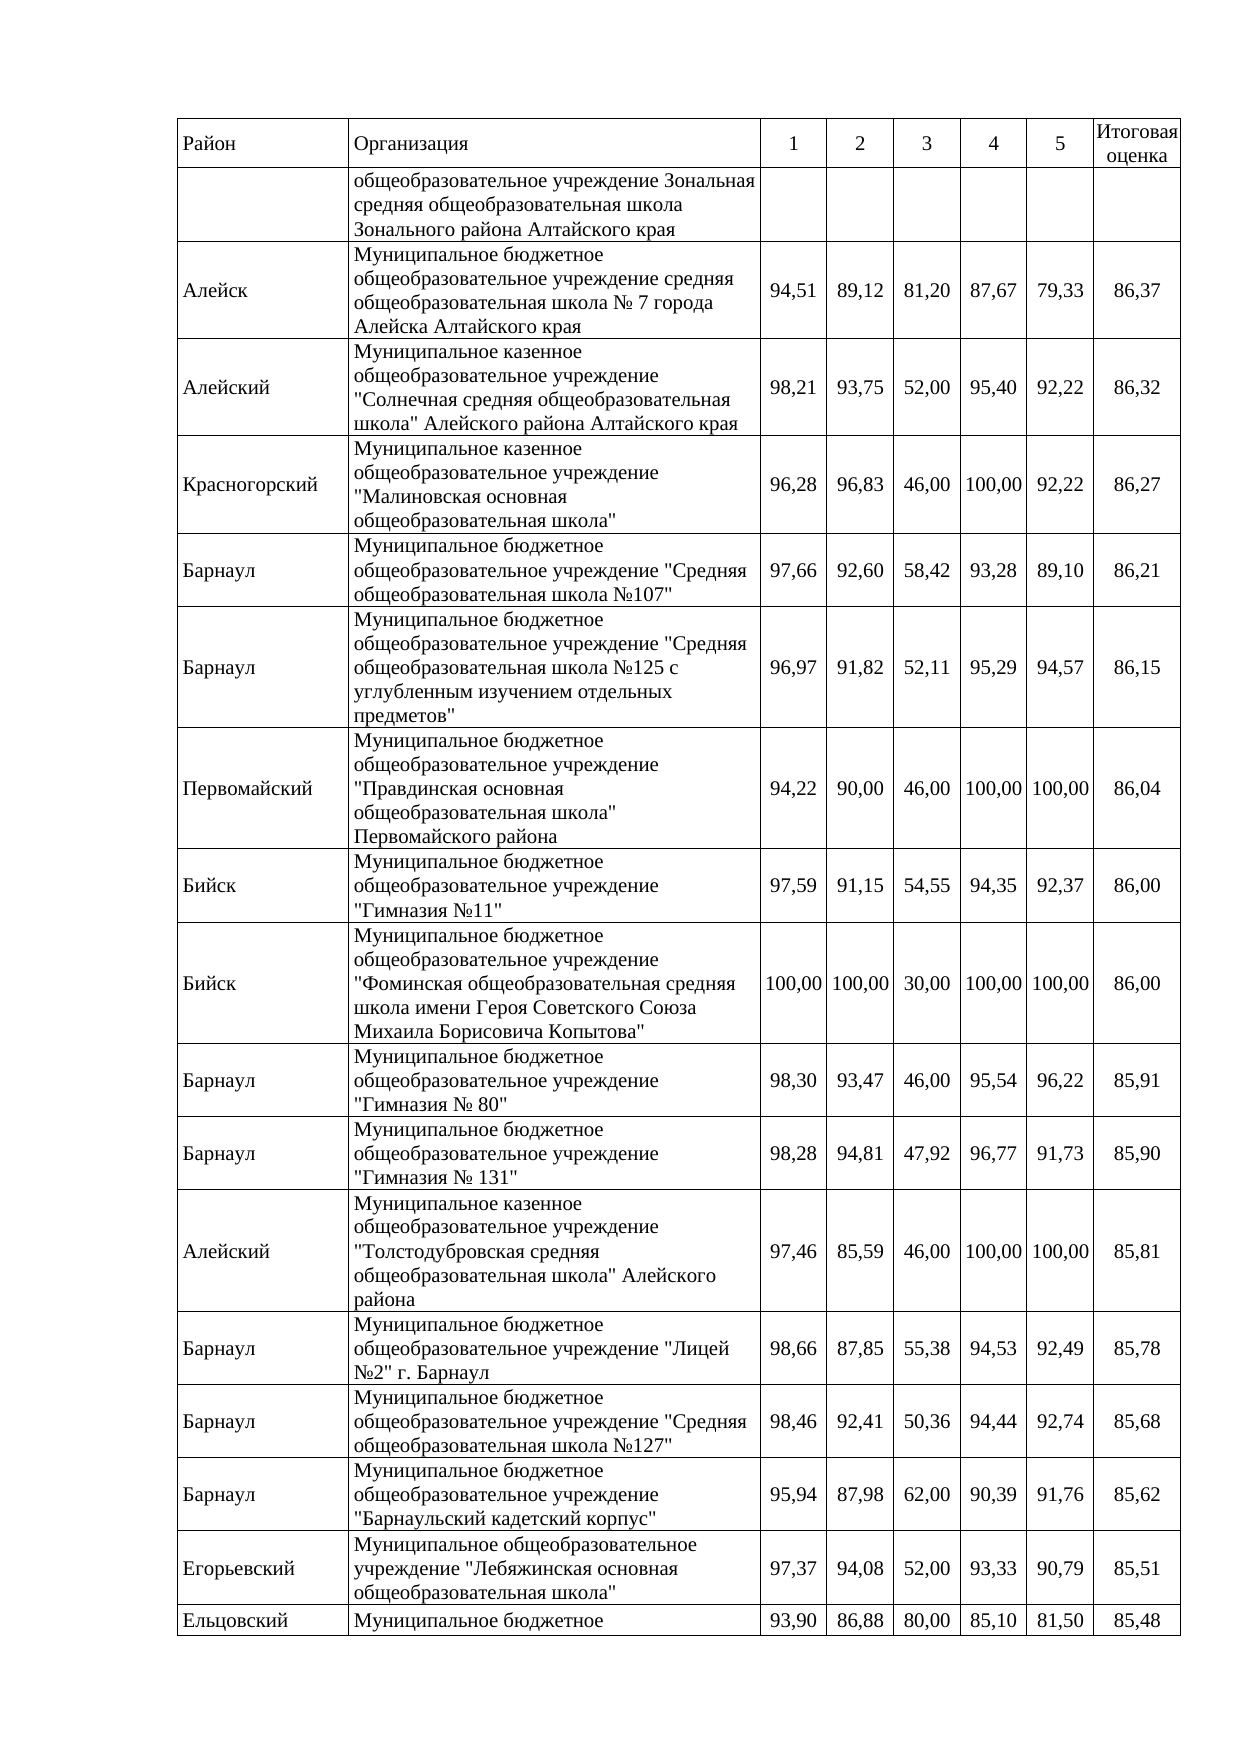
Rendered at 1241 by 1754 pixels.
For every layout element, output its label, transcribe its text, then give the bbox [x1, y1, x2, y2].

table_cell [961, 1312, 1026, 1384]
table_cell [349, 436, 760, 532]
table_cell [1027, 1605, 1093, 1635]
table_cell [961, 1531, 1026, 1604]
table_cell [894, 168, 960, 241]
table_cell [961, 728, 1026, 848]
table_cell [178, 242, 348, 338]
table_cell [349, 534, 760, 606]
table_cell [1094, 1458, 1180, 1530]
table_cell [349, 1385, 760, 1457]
table_header Итоговая оценка [1094, 119, 1180, 167]
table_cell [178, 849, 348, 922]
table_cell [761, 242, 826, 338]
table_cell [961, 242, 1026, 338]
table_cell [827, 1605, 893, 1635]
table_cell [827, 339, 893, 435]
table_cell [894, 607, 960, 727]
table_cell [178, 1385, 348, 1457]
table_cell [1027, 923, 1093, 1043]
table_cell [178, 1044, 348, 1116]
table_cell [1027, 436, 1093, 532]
table_header 4 [961, 119, 1026, 167]
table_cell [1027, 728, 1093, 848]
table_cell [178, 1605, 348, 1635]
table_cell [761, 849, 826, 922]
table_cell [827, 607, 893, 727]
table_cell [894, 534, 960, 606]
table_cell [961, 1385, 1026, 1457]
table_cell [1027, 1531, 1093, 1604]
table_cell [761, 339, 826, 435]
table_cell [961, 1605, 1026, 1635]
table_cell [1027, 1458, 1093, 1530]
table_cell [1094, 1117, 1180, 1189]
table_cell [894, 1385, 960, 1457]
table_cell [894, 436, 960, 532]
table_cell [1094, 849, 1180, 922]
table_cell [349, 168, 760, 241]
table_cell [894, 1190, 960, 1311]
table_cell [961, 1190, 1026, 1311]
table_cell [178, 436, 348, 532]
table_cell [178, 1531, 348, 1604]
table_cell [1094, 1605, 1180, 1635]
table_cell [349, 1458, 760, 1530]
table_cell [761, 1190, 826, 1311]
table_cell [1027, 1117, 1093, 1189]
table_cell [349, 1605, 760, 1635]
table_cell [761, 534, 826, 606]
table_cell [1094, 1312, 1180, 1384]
table_header 2 [827, 119, 893, 167]
table_header Район [178, 119, 348, 167]
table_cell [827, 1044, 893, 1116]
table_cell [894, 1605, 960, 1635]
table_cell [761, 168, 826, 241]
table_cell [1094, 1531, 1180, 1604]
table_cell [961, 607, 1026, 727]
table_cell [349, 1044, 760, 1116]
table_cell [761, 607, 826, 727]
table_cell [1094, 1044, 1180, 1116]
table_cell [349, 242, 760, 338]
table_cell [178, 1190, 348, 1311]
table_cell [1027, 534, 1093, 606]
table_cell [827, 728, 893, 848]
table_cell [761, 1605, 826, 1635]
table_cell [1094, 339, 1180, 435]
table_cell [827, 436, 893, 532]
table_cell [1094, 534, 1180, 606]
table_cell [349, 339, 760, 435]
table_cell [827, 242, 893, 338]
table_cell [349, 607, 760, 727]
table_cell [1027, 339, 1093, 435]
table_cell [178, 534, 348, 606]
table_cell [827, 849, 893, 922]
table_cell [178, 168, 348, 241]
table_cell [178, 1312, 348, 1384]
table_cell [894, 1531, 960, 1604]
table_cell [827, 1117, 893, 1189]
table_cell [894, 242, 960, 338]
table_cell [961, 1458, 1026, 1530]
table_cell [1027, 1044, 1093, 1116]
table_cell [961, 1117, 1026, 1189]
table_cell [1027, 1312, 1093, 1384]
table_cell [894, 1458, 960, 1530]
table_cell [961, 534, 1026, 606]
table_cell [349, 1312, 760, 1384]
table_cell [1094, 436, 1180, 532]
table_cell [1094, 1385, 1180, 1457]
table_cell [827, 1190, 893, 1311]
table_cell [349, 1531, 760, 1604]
table_header 3 [894, 119, 960, 167]
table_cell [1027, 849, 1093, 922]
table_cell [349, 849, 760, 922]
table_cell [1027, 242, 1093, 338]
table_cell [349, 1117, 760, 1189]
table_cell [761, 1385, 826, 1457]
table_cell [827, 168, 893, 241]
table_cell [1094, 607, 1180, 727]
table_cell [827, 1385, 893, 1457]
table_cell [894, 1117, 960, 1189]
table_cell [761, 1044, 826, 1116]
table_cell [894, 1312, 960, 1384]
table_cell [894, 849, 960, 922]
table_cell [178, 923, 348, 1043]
table_header Организация [349, 119, 760, 167]
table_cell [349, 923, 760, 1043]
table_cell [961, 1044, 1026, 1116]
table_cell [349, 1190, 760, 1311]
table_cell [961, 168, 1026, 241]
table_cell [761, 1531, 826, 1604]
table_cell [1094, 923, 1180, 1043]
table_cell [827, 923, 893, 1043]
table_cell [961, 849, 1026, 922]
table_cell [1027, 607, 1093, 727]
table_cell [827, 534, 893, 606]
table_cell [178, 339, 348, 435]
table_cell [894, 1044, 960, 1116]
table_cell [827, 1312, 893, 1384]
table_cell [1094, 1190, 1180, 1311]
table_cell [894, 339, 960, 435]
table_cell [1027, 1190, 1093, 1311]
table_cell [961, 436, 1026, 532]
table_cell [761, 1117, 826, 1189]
table_header 5 [1027, 119, 1093, 167]
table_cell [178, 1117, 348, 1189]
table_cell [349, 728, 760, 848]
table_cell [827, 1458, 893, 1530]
table_header 1 [761, 119, 826, 167]
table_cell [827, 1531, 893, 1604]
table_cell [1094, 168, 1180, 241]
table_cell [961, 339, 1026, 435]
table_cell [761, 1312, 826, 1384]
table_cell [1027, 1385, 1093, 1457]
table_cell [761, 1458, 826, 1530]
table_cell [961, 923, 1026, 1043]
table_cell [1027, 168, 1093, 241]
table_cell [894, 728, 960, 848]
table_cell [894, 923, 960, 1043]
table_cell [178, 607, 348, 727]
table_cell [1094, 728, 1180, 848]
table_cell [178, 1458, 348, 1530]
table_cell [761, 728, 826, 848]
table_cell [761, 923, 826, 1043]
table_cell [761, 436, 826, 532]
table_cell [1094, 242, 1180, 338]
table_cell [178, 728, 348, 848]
